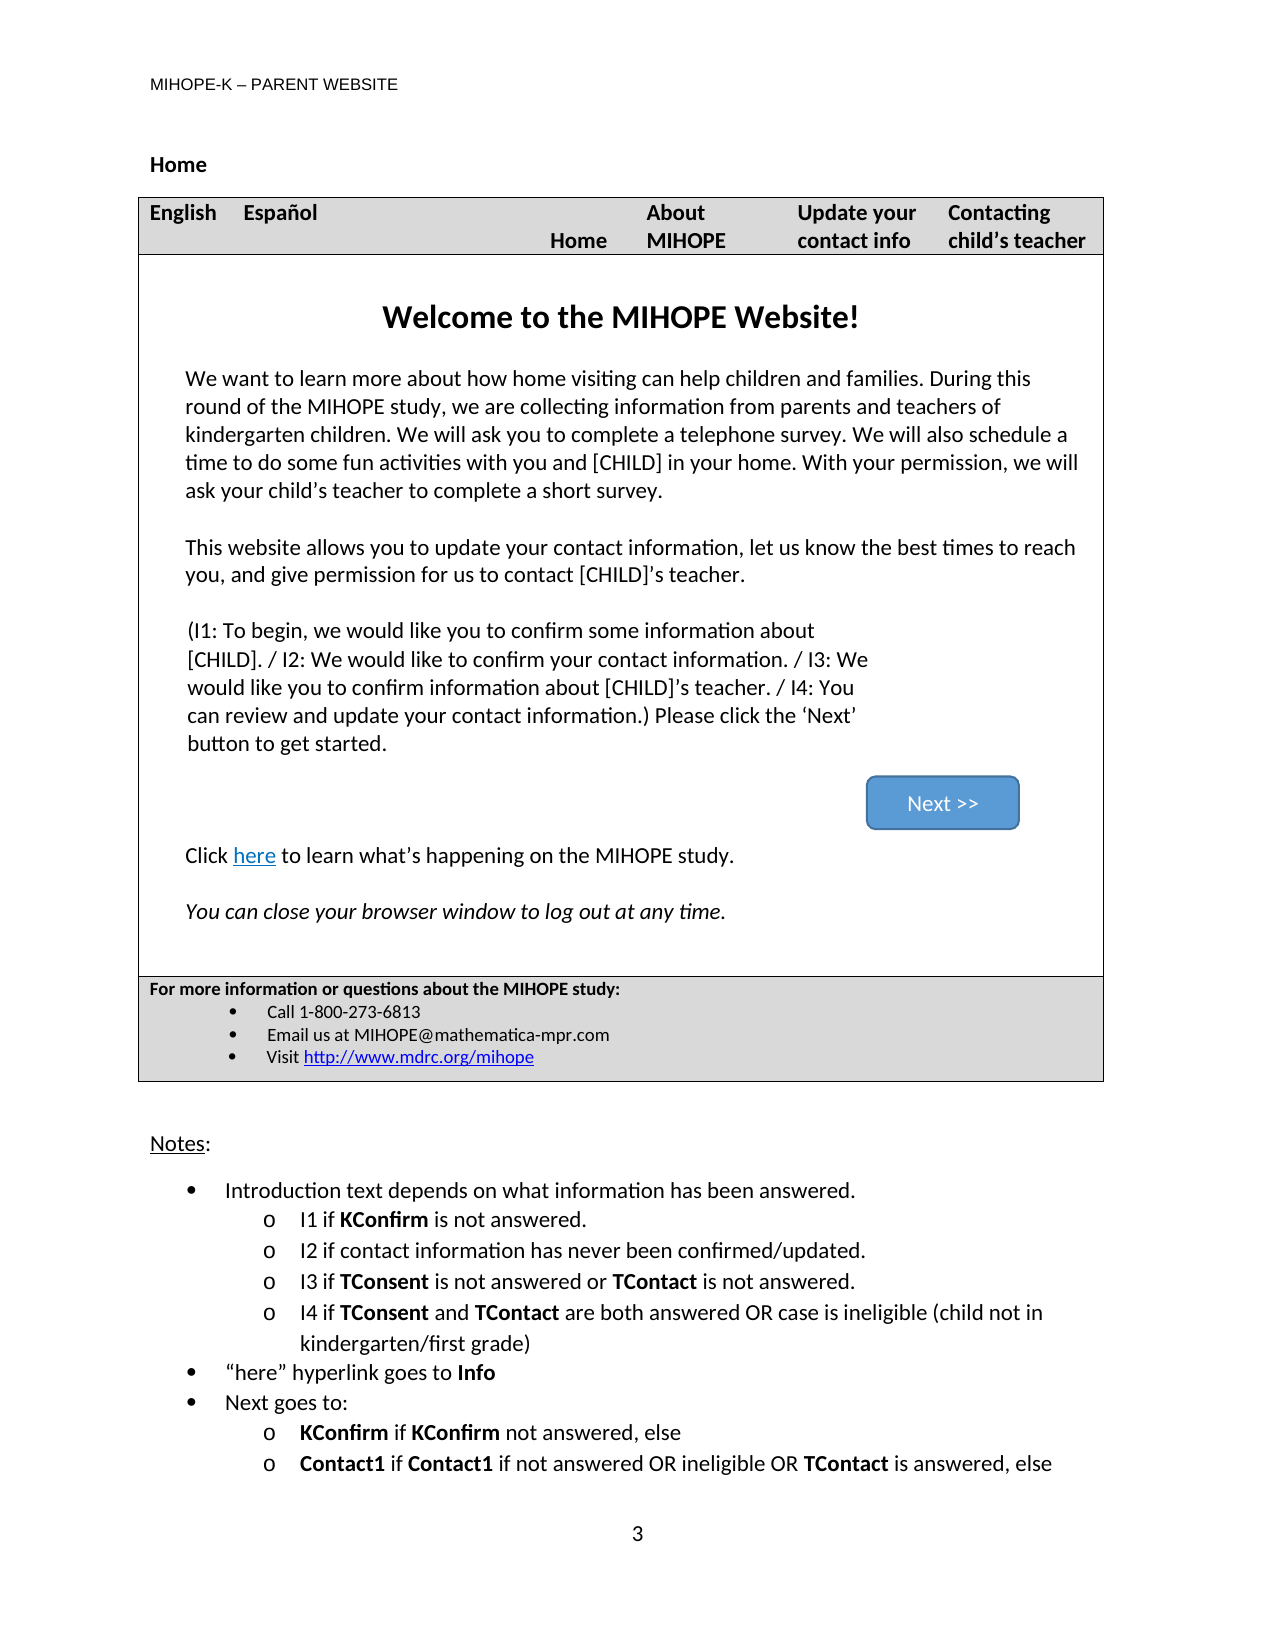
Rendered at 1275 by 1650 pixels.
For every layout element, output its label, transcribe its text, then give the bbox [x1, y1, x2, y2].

table_header English [139, 198, 232, 254]
list Next goes to: [187, 1388, 1125, 1416]
text Notes: [150, 1129, 1125, 1157]
list I1 if KConfirm is not answered. [262, 1206, 1125, 1235]
table_header Update your contact info [786, 198, 937, 254]
list I2 if contact information has never been confirmed/updated. [262, 1236, 1125, 1266]
list KConfirm if KConfirm not answered, else [262, 1418, 1125, 1447]
table_cell Welcome to the MIHOPE Website! We want to learn more about how home visiting can help children and families. During this round of the MIHOPE study, we are collecting information from parents and teachers of kindergarten children. We will ask you to complete a telephone survey. We will also schedule a time to do some fun activities with you and [CHILD] in your home. With your permission, we will ask your child’s teacher to complete a short survey. This website allows you to update your contact information, let us know the best times to reach you, and give permission for us to contact [CHILD]’s teacher. (I1: To begin, we would like you to confirm some information about [CHILD]. / I2: We would like to confirm your contact information. / I3: We would like you to confirm information about [CHILD]’s teacher. / I4: You can review and update your contact information.) Please click the ‘Next’ button to get started. Click here to learn what’s happening on the MIHOPE study. You can close your browser window to log out at any time. [139, 255, 1103, 976]
list Introduction text depends on what information has been answered. [187, 1176, 1125, 1204]
table_header Home [335, 198, 635, 254]
list “here” hyperlink goes to Info [187, 1358, 1125, 1387]
text Home [150, 150, 1125, 178]
table_header Español [232, 198, 335, 254]
table_header About MIHOPE [635, 198, 786, 254]
table_cell For more information or questions about the MIHOPE study: Call 1-800-273-6813 Email us at MIHOPE@mathematica-mpr.com Visit http://www.mdrc.org/mihope [139, 977, 1103, 1081]
list I3 if TConsent is not answered or TContact is not answered. [262, 1267, 1125, 1296]
list Contact1 if Contact1 if not answered OR ineligible OR TContact is answered, else [262, 1449, 1125, 1478]
table_header Contacting child’s teacher [937, 198, 1103, 254]
list I4 if TConsent and TContact are both answered OR case is ineligible (child not in kindergarten/first grade) [262, 1298, 1125, 1357]
